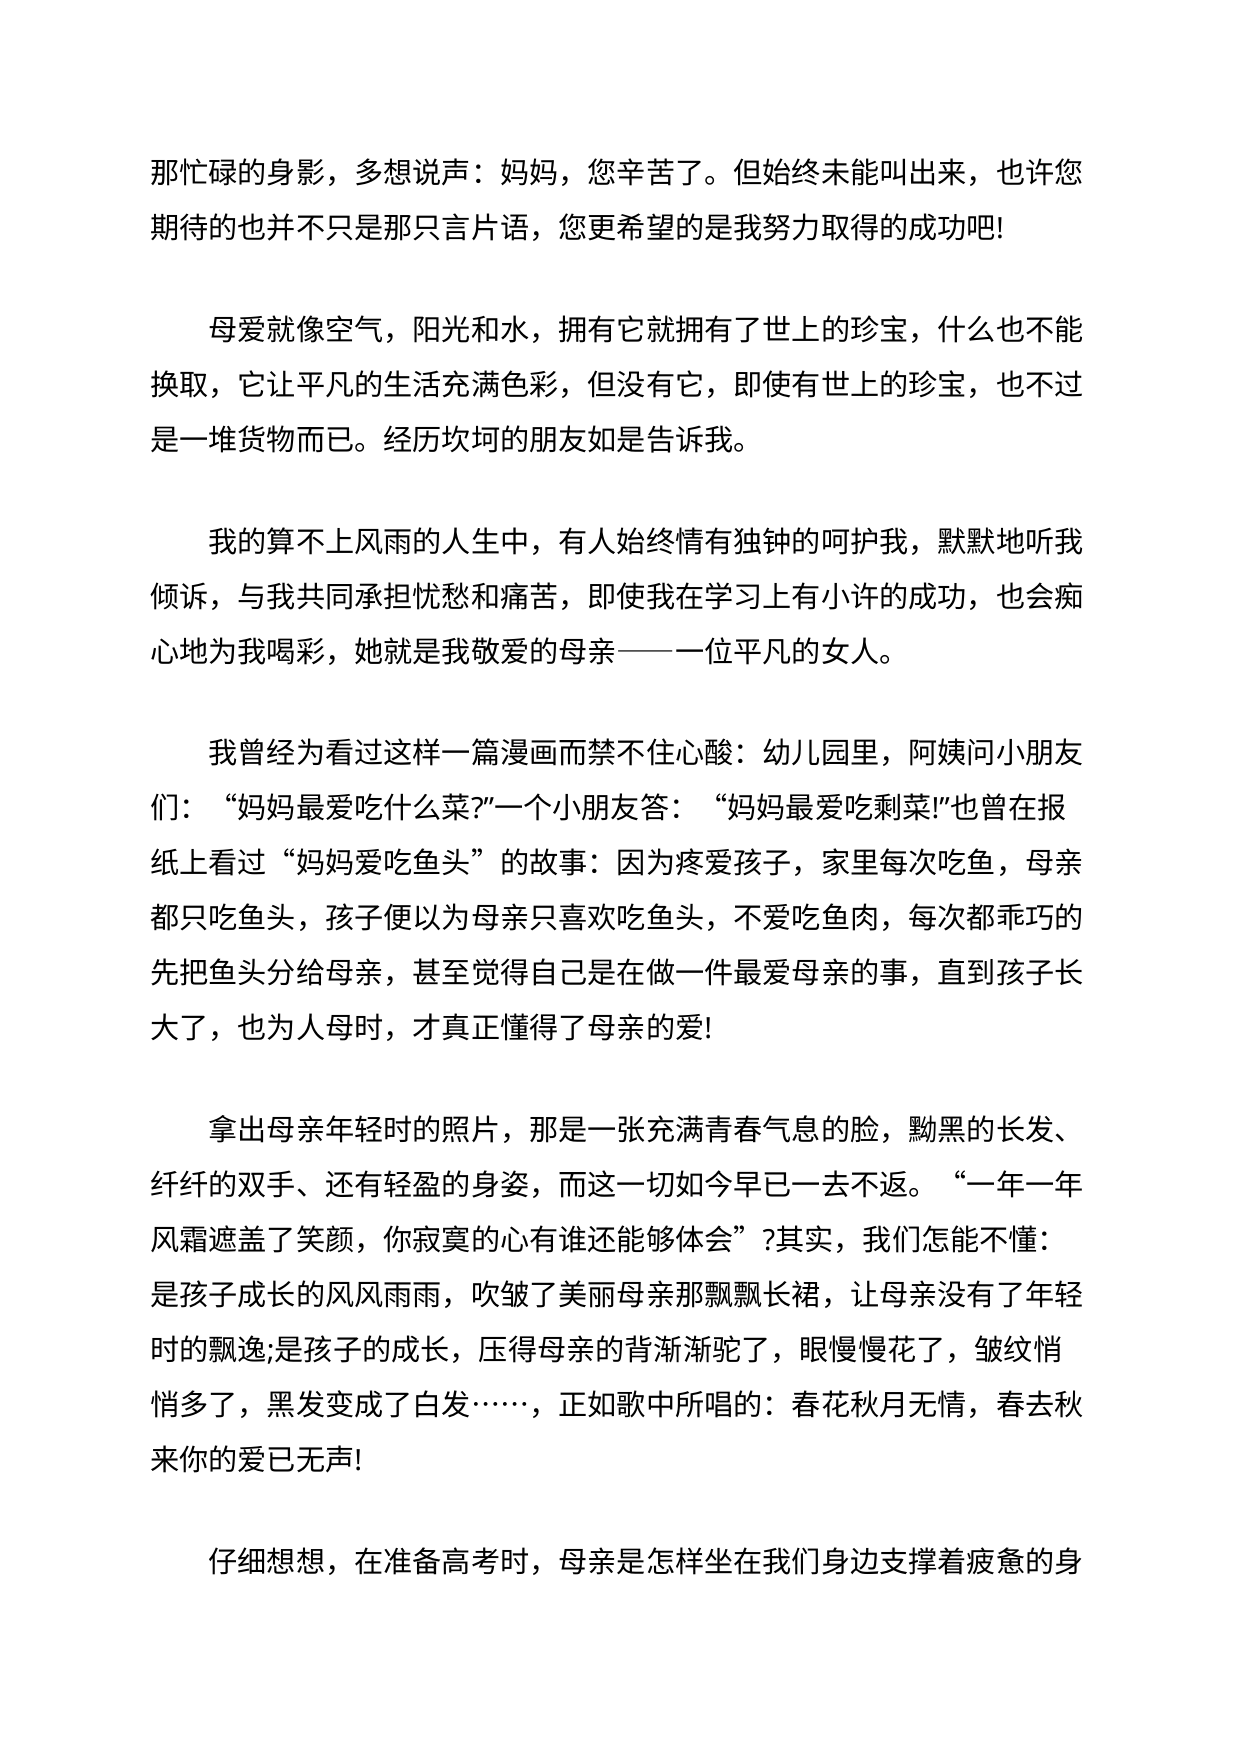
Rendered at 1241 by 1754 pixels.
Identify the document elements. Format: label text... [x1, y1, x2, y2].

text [150, 150, 1090, 247]
text 母爱就像空气，阳光和水，拥有它就拥有了世上的珍宝，什么也不能换取，它让平凡的生活充满色彩，但没有它，即使有世上的珍宝，也不过是一堆货物而已。经历坎坷的朋友如是告诉我。 [150, 307, 1090, 459]
text 拿出母亲年轻时的照片，那是一张充满青春气息的脸，黝黑的长发、纤纤的双手、还有轻盈的身姿，而这一切如今早已一去不返。“一年一年风霜遮盖了笑颜，你寂寞的心有谁还能够体会”?其实，我们怎能不懂：是孩子成长的风风雨雨，吹皱了美丽母亲那飘飘长裙，让母亲没有了年轻时的飘逸;是孩子的成长，压得母亲的背渐渐驼了，眼慢慢花了，皱纹悄悄多了，黑发变成了白发……，正如歌中所唱的：春花秋月无情，春去秋来你的爱已无声! [150, 1107, 1090, 1478]
text 我的算不上风雨的人生中，有人始终情有独钟的呵护我，默默地听我倾诉，与我共同承担忧愁和痛苦，即使我在学习上有小许的成功，也会痴心地为我喝彩，她就是我敬爱的母亲——一位平凡的女人。 [150, 518, 1090, 671]
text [150, 1538, 1090, 1580]
text 我曾经为看过这样一篇漫画而禁不住心酸：幼儿园里，阿姨问小朋友们：“妈妈最爱吃什么菜?”一个小朋友答：“妈妈最爱吃剩菜!”也曾在报纸上看过“妈妈爱吃鱼头”的故事：因为疼爱孩子，家里每次吃鱼，母亲都只吃鱼头，孩子便以为母亲只喜欢吃鱼头，不爱吃鱼肉，每次都乖巧的先把鱼头分给母亲，甚至觉得自己是在做一件最爱母亲的事，直到孩子长大了，也为人母时，才真正懂得了母亲的爱! [150, 730, 1090, 1047]
